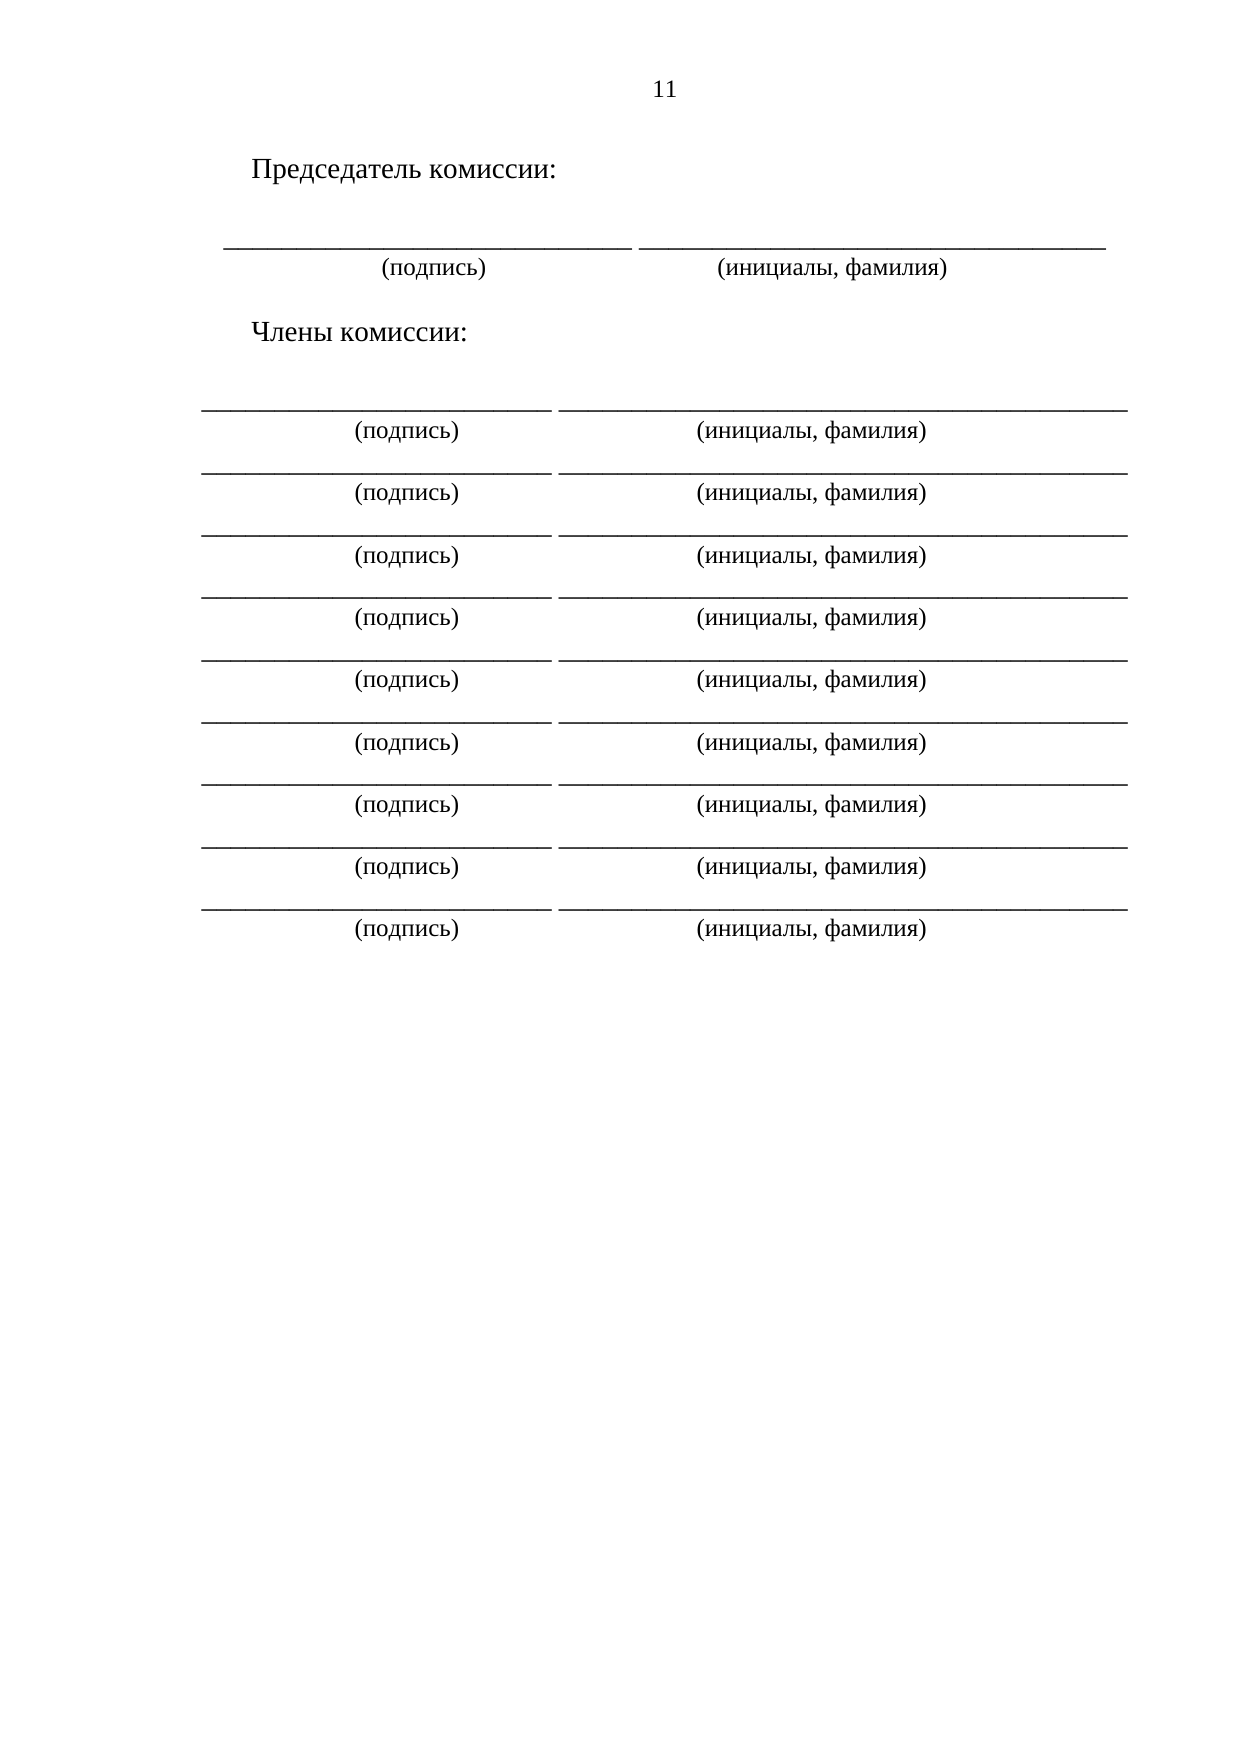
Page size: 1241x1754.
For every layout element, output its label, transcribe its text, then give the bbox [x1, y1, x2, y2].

text ________________________ _______________________________________ [177, 818, 1152, 851]
text (подпись) (инициалы, фамилия) [354, 727, 1152, 755]
text ________________________ _______________________________________ [177, 506, 1152, 540]
text (подпись) (инициалы, фамилия) [354, 851, 1152, 880]
text Члены комиссии: [177, 314, 1152, 348]
text (подпись) (инициалы, фамилия) [354, 913, 1152, 942]
text (подпись) (инициалы, фамилия) [354, 540, 1152, 568]
text (подпись) (инициалы, фамилия) [354, 789, 1152, 818]
text (подпись) (инициалы, фамилия) [354, 415, 1152, 444]
text (подпись) (инициалы, фамилия) [177, 252, 1152, 281]
text (подпись) (инициалы, фамилия) [354, 477, 1152, 506]
text (подпись) (инициалы, фамилия) [354, 664, 1152, 693]
text ________________________ _______________________________________ [177, 568, 1152, 602]
text ________________________ _______________________________________ [177, 693, 1152, 727]
text ____________________________ ________________________________ [177, 219, 1152, 252]
text ________________________ _______________________________________ [177, 631, 1152, 664]
text ________________________ _______________________________________ [177, 755, 1152, 789]
text Председатель комиссии: [177, 152, 1152, 185]
text ________________________ _______________________________________ [177, 382, 1152, 415]
text (подпись) (инициалы, фамилия) [354, 602, 1152, 631]
text ________________________ _______________________________________ [177, 880, 1152, 913]
text ________________________ _______________________________________ [177, 444, 1152, 477]
